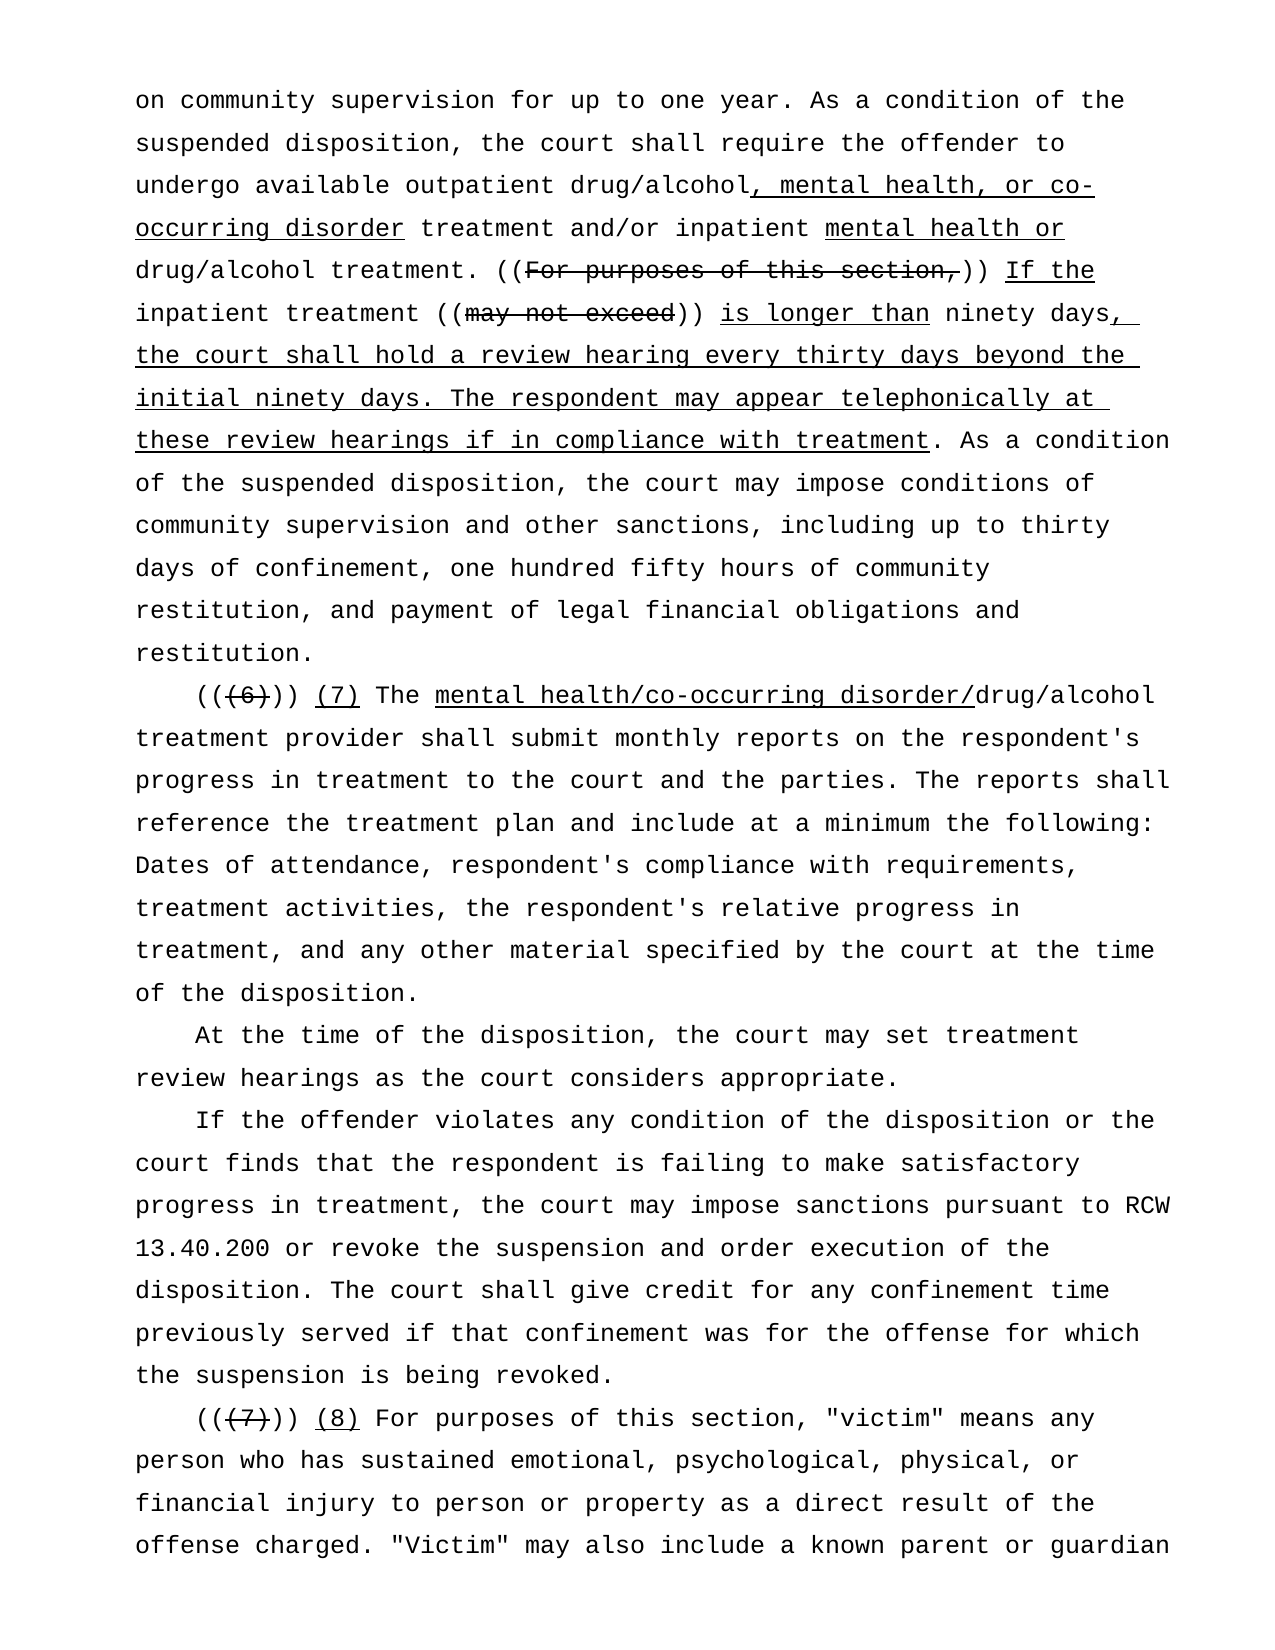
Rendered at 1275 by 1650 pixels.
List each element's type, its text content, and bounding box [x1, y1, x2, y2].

text At the time of the disposition, the court may set treatment review hearings as the court considers appropriate. [135, 1010, 1170, 1095]
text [135, 75, 1170, 670]
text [135, 1392, 1170, 1562]
text If the offender violates any condition of the disposition or the court finds that the respondent is failing to make satisfactory progress in treatment, the court may impose sanctions pursuant to RCW 13.40.200 or revoke the suspension and order execution of the disposition. The court shall give credit for any confinement time previously served if that confinement was for the offense for which the suspension is being revoked. [135, 1095, 1170, 1392]
text (((6))) (7) The mental health/co-occurring disorder/drug/alcohol treatment provider shall submit monthly reports on the respondent's progress in treatment to the court and the parties. The reports shall reference the treatment plan and include at a minimum the following: Dates of attendance, respondent's compliance with requirements, treatment activities, the respondent's relative progress in treatment, and any other material specified by the court at the time of the disposition. [135, 670, 1170, 1010]
